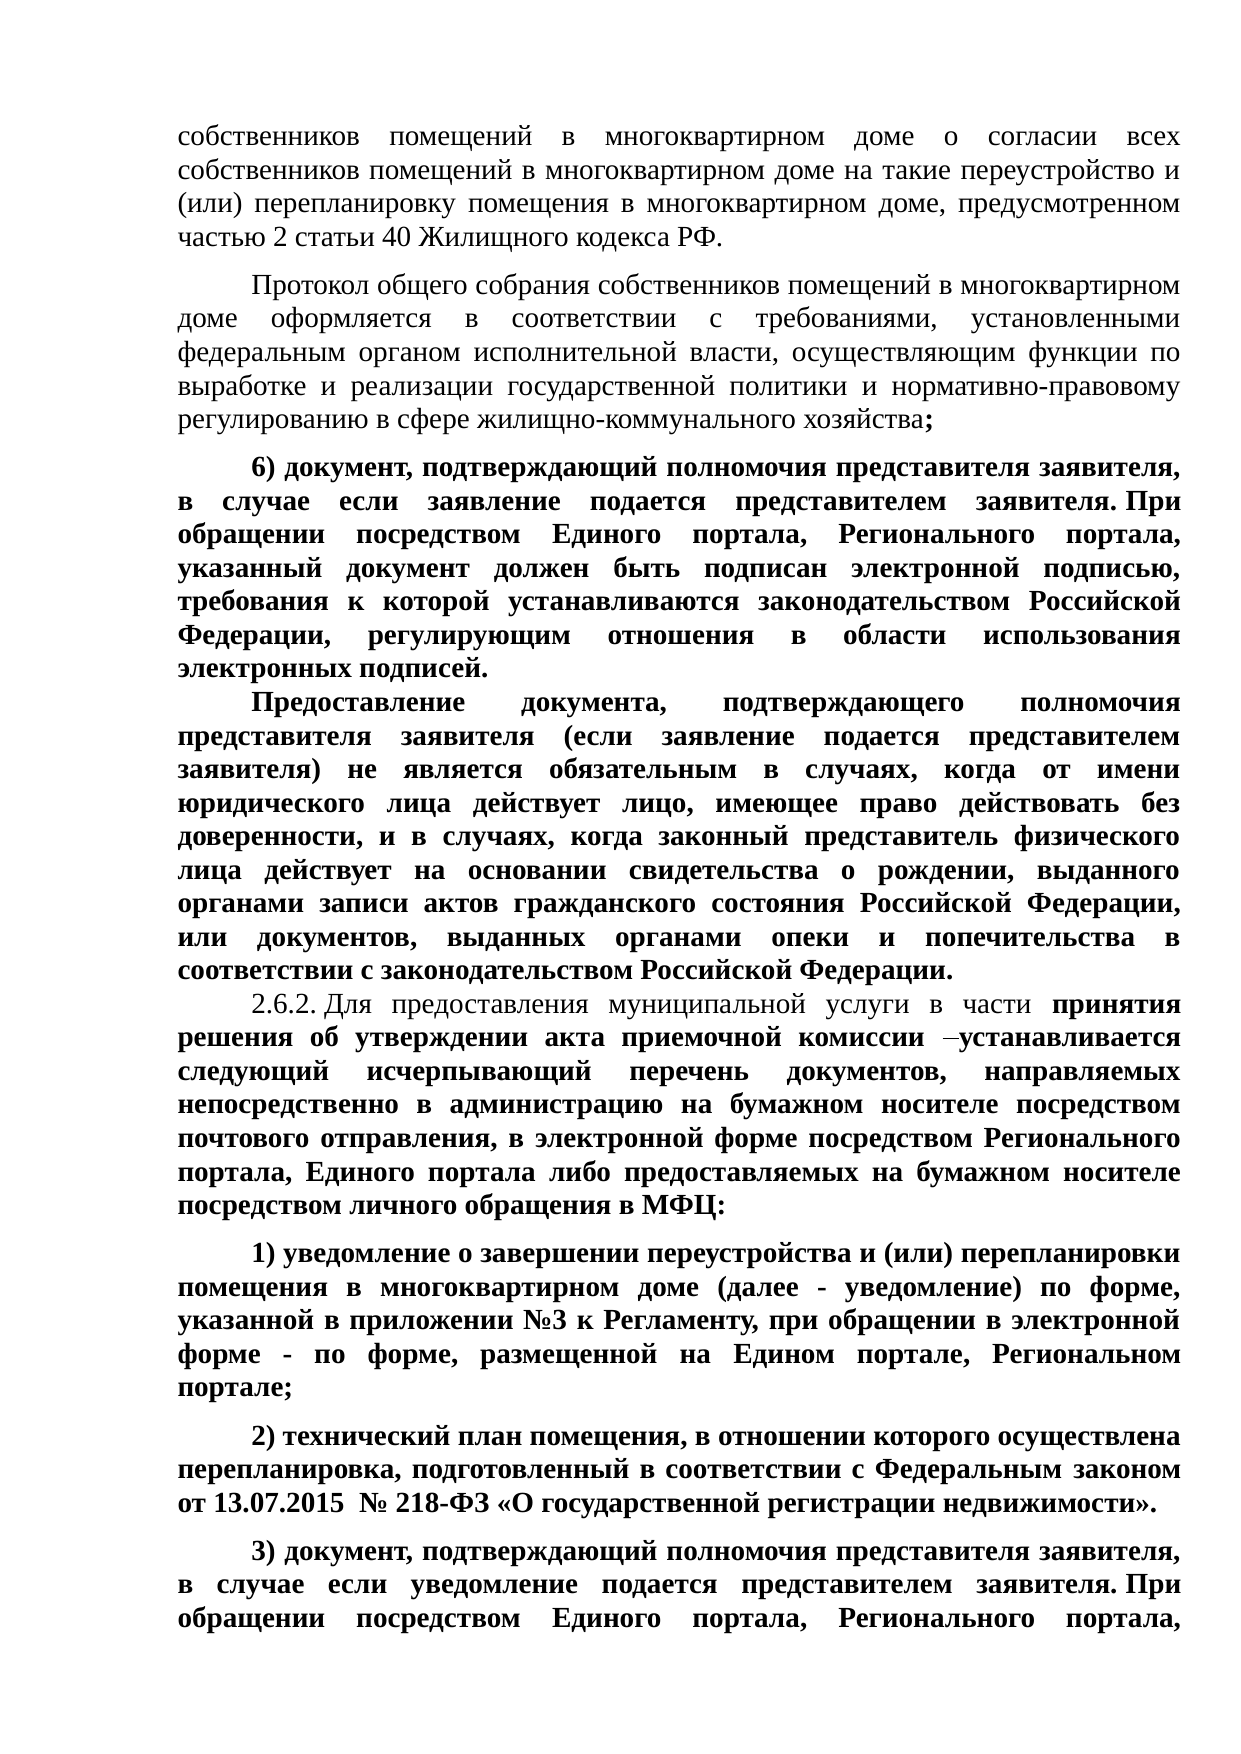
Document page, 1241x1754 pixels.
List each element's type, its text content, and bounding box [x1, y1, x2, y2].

text Протокол общего собрания собственников помещений в многоквартирном доме оформляется в соответствии с требованиями, установленными федеральным органом исполнительной власти, осуществляющим функции по выработке и реализации государственной политики и нормативно-правовому регулированию в сфере жилищно-коммунального хозяйства; [177, 267, 1181, 435]
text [177, 1533, 1181, 1633]
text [177, 118, 1181, 252]
text 2.6.2. Для предоставления муниципальной услуги в части принятия решения об утверждении акта приемочной комиссии устанавливается следующий исчерпывающий перечень документов, направляемых непосредственно в администрацию на бумажном носителе посредством почтового отправления, в электронной форме посредством Регионального портала, Единого портала либо предоставляемых на бумажном носителе посредством личного обращения в МФЦ: [177, 986, 1181, 1221]
text 2) технический план помещения, в отношении которого осуществлена перепланировка, подготовленный в соответствии с Федеральным законом от 13.07.2015 № 218-ФЗ «О государственной регистрации недвижимости». [177, 1418, 1181, 1518]
text 1) уведомление о завершении переустройства и (или) перепланировки помещения в многоквартирном доме (далее - уведомление) по форме, указанной в приложении №3 к Регламенту, при обращении в электронной форме - по форме, размещенной на Едином портале, Региональном портале; [177, 1235, 1181, 1403]
text 6) документ, подтверждающий полномочия представителя заявителя, в случае если заявление подается представителем заявителя. При обращении посредством Единого портала, Регионального портала, указанный документ должен быть подписан электронной подписью, требования к которой устанавливаются законодательством Российской Федерации, регулирующим отношения в области использования электронных подписей. [177, 449, 1181, 684]
text Предоставление документа, подтверждающего полномочия представителя заявителя (если заявление подается представителем заявителя) не является обязательным в случаях, когда от имени юридического лица действует лицо, имеющее право действовать без доверенности, и в случаях, когда законный представитель физического лица действует на основании свидетельства о рождении, выданного органами записи актов гражданского состояния Российской Федерации, или документов, выданных органами опеки и попечительства в соответствии с законодательством Российской Федерации. [177, 684, 1181, 986]
